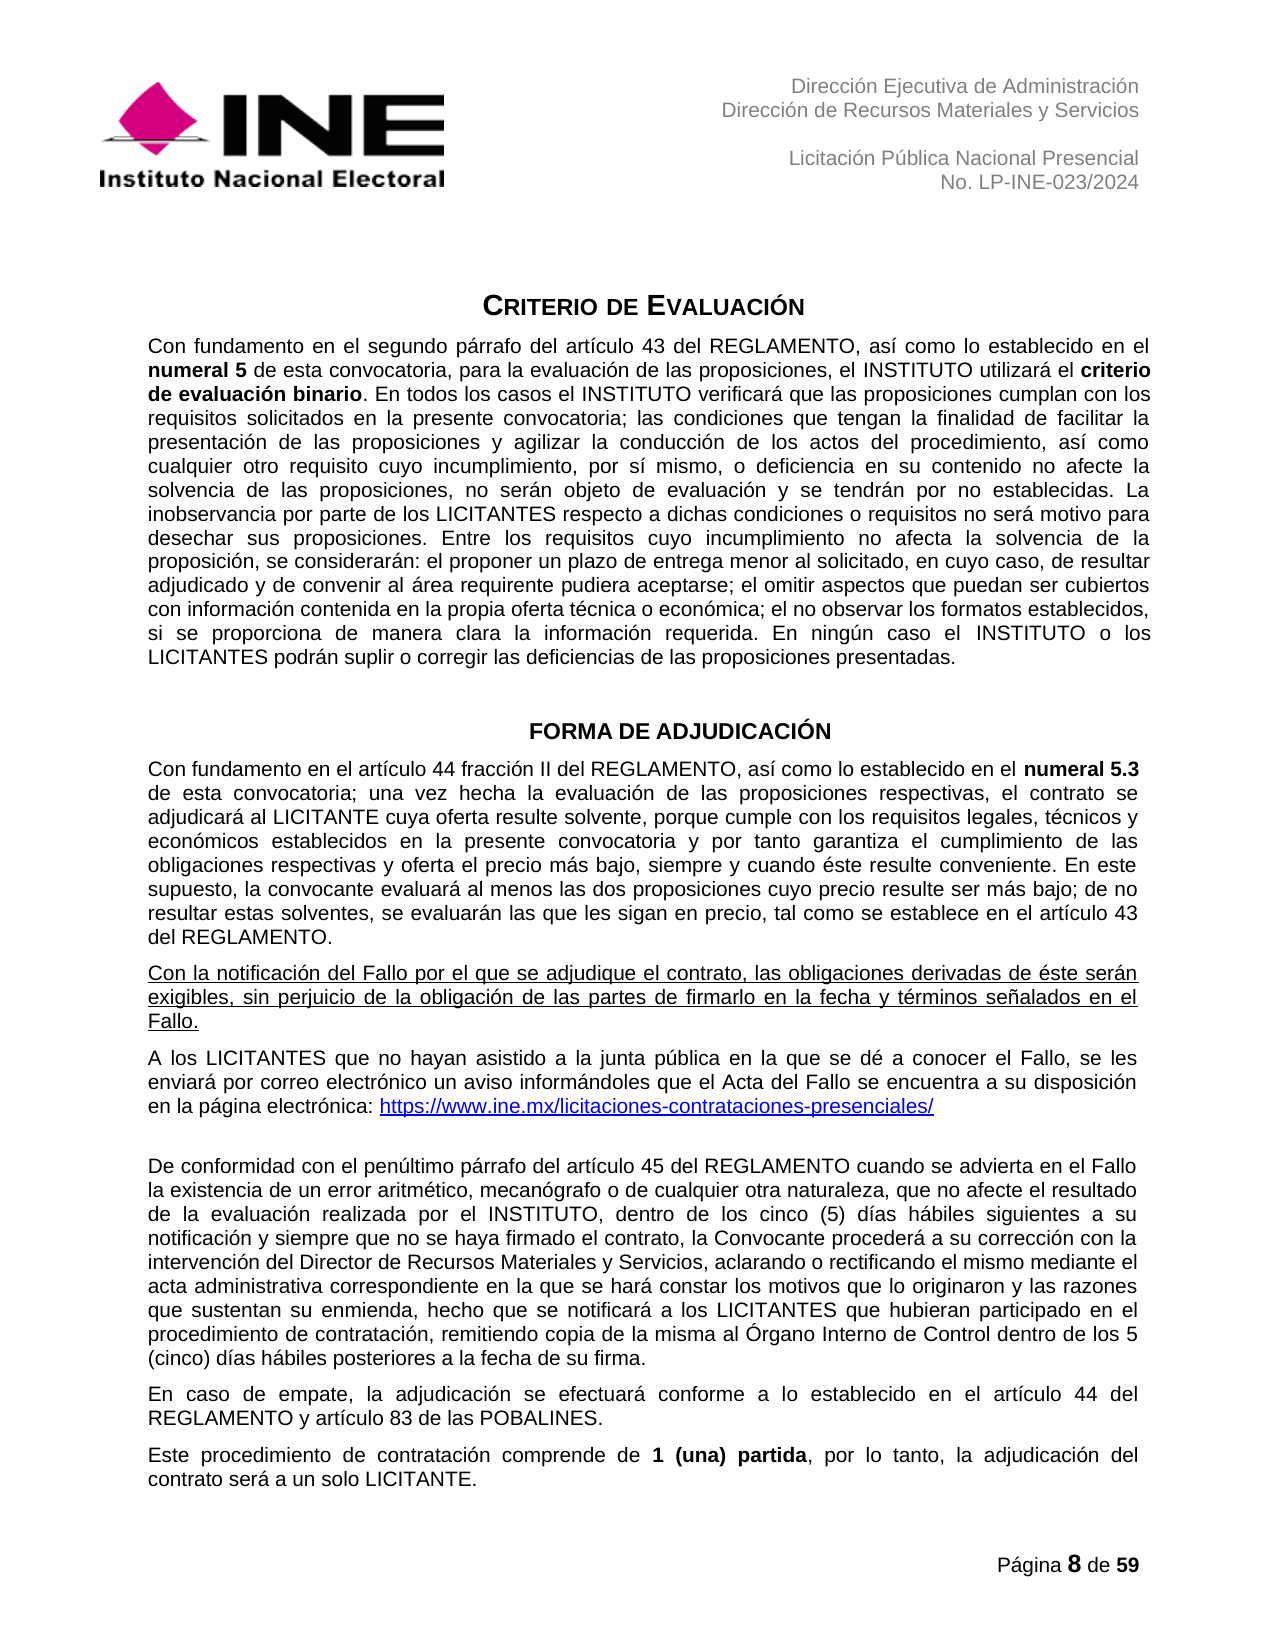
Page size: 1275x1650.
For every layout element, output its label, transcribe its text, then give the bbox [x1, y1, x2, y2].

text En caso de empate, la adjudicación se efectuará conforme a lo establecido en el artículo 44 del REGLAMENTO y artículo 83 de las POBALINES. [148, 1382, 1139, 1430]
picture [100, 82, 444, 187]
text Con la notificación del Fallo por el que se adjudique el contrato, las obligaciones derivadas de éste serán exigibles, sin perjuicio de la obligación de las partes de firmarlo en la fecha y términos señalados en el Fallo. [148, 983, 1139, 1033]
subtitle FORMA DE ADJUDICACIÓN [221, 718, 1139, 744]
text Con la notificación del Fallo por el que se adjudique el contrato, las obligaciones derivadas de éste serán exigibles, sin perjuicio de la obligación de las partes de firmarlo en la fecha y términos señalados en el Fallo. [148, 961, 1139, 982]
title Este procedimiento de contratación comprende de 1 (una) partida, por lo tanto, la adjudicación del contrato será a un solo LICITANTE. [148, 1442, 1139, 1490]
text De conformidad con el penúltimo párrafo del artículo 45 del REGLAMENTO cuando se advierta en el Fallo la existencia de un error aritmético, mecanógrafo o de cualquier otra naturaleza, que no afecte el resultado de la evaluación realizada por el INSTITUTO, dentro de los cinco (5) días hábiles siguientes a su notificación y siempre que no se haya firmado el contrato, la Convocante procederá a su corrección con la intervención del Director de Recursos Materiales y Servicios, aclarando o rectificando el mismo mediante el acta administrativa correspondiente en la que se hará constar los motivos que lo originaron y las razones que sustentan su enmienda, hecho que se notificará a los LICITANTES que hubieran participado en el procedimiento de contratación, remitiendo copia de la misma al Órgano Interno de Control dentro de los 5 (cinco) días hábiles posteriores a la fecha de su firma. [148, 1154, 1139, 1369]
text A los LICITANTES que no hayan asistido a la junta pública en la que se dé a conocer el Fallo, se les enviará por correo electrónico un aviso informándoles que el Acta del Fallo se encuentra a su disposición en la página electrónica: https://www.ine.mx/licitaciones-contrataciones-presenciales/ [148, 1046, 1139, 1117]
text Con fundamento en el segundo párrafo del artículo 43 del REGLAMENTO, así como lo establecido en el numeral 5 de esta convocatoria, para la evaluación de las proposiciones, el INSTITUTO utilizará el criterio de evaluación binario. En todos los casos el INSTITUTO verificará que las proposiciones cumplan con los requisitos solicitados en la presente convocatoria; las condiciones que tengan la finalidad de facilitar la presentación de las proposiciones y agilizar la conducción de los actos del procedimiento, así como cualquier otro requisito cuyo incumplimiento, por sí mismo, o deficiencia en su contenido no afecte la solvencia de las proposiciones, no serán objeto de evaluación y se tendrán por no establecidas. La inobservancia por parte de los LICITANTES respecto a dichas condiciones o requisitos no será motivo para desechar sus proposiciones. Entre los requisitos cuyo incumplimiento no afecta la solvencia de la proposición, se considerarán: el proponer un plazo de entrega menor al solicitado, en cuyo caso, de resultar adjudicado y de convenir al área requirente pudiera aceptarse; el omitir aspectos que puedan ser cubiertos con información contenida en la propia oferta técnica o económica; el no observar los formatos establecidos, si se proporciona de manera clara la información requerida. En ningún caso el INSTITUTO o los LICITANTES podrán suplir o corregir las deficiencias de las proposiciones presentadas. [148, 334, 1151, 669]
text Criterio de Evaluación [148, 288, 1139, 321]
text Con fundamento en el artículo 44 fracción II del REGLAMENTO, así como lo establecido en el numeral 5.3 de esta convocatoria; una vez hecha la evaluación de las proposiciones respectivas, el contrato se adjudicará al LICITANTE cuya oferta resulte solvente, porque cumple con los requisitos legales, técnicos y económicos establecidos en la presente convocatoria y por tanto garantiza el cumplimiento de las obligaciones respectivas y oferta el precio más bajo, siempre y cuando éste resulte conveniente. En este supuesto, la convocante evaluará al menos las dos proposiciones cuyo precio resulte ser más bajo; de no resultar estas solventes, se evaluarán las que les sigan en precio, tal como se establece en el artículo 43 del REGLAMENTO. [148, 757, 1139, 949]
